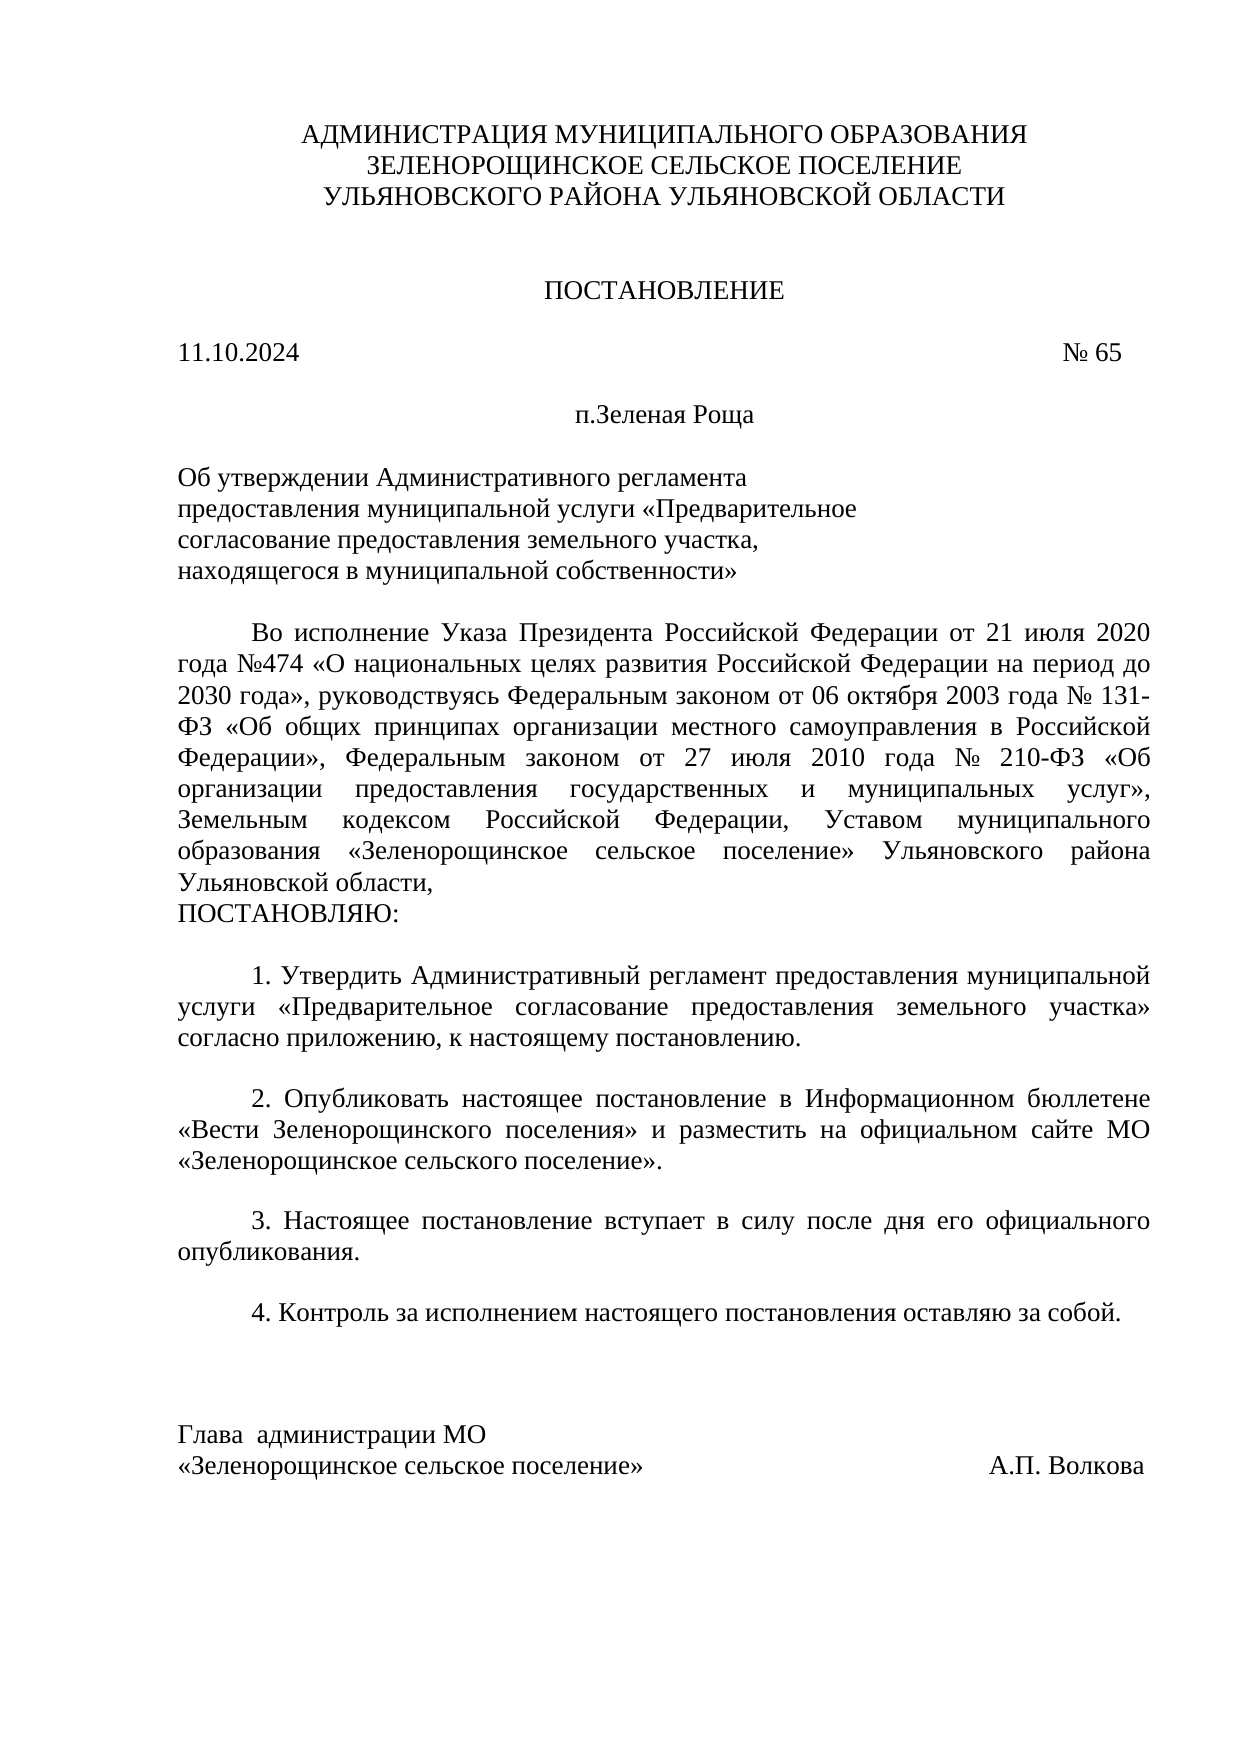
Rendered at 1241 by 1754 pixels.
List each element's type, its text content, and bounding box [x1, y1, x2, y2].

text Глава администрации МО [177, 1418, 1152, 1449]
text предоставления муниципальной услуги «Предварительное [177, 492, 1152, 523]
text «Зеленорощинское сельское поселение» А.П. Волкова [177, 1449, 1152, 1481]
text ПОСТАНОВЛЕНИЕ [177, 274, 1152, 305]
text 11.10.2024 № 65 [177, 336, 1152, 367]
text находящегося в муниципальной собственности» [177, 554, 1152, 585]
text Об утверждении Административного регламента [177, 461, 1152, 492]
text 1. Утвердить Административный регламент предоставления муниципальной услуги «Предварительное согласование предоставления земельного участка» согласно приложению, к настоящему постановлению. [177, 959, 1152, 1052]
text п.Зеленая Роща [177, 398, 1152, 429]
text 4. Контроль за исполнением настоящего постановления оставляю за собой. [177, 1296, 1152, 1327]
text УЛЬЯНОВСКОГО РАЙОНА УЛЬЯНОВСКОЙ ОБЛАСТИ [177, 180, 1152, 212]
text ПОСТАНОВЛЯЮ: [177, 897, 1152, 928]
text 2. Опубликовать настоящее постановление в Информационном бюллетене «Вести Зеленорощинского поселения» и разместить на официальном сайте МО «Зеленорощинское сельского поселение». [177, 1082, 1152, 1175]
text Во исполнение Указа Президента Российской Федерации от 21 июля 2020 года №474 «О национальных целях развития Российской Федерации на период до 2030 года», руководствуясь Федеральным законом от 06 октября 2003 года № 131-ФЗ «Об общих принципах организации местного самоуправления в Российской Федерации», Федеральным законом от 27 июля 2010 года № 210-ФЗ «Об организации предоставления государственных и муниципальных услуг», Земельным кодексом Российской Федерации, Уставом муниципального образования «Зеленорощинское сельское поселение» Ульяновского района Ульяновской области, [177, 616, 1152, 897]
text согласование предоставления земельного участка, [177, 523, 1152, 554]
text АДМИНИСТРАЦИЯ МУНИЦИПАЛЬНОГО ОБРАЗОВАНИЯ [177, 118, 1152, 149]
text 3. Настоящее постановление вступает в силу после дня его официального опубликования. [177, 1204, 1152, 1267]
text ЗЕЛЕНОРОЩИНСКОЕ СЕЛЬСКОЕ ПОСЕЛЕНИЕ [177, 149, 1152, 180]
